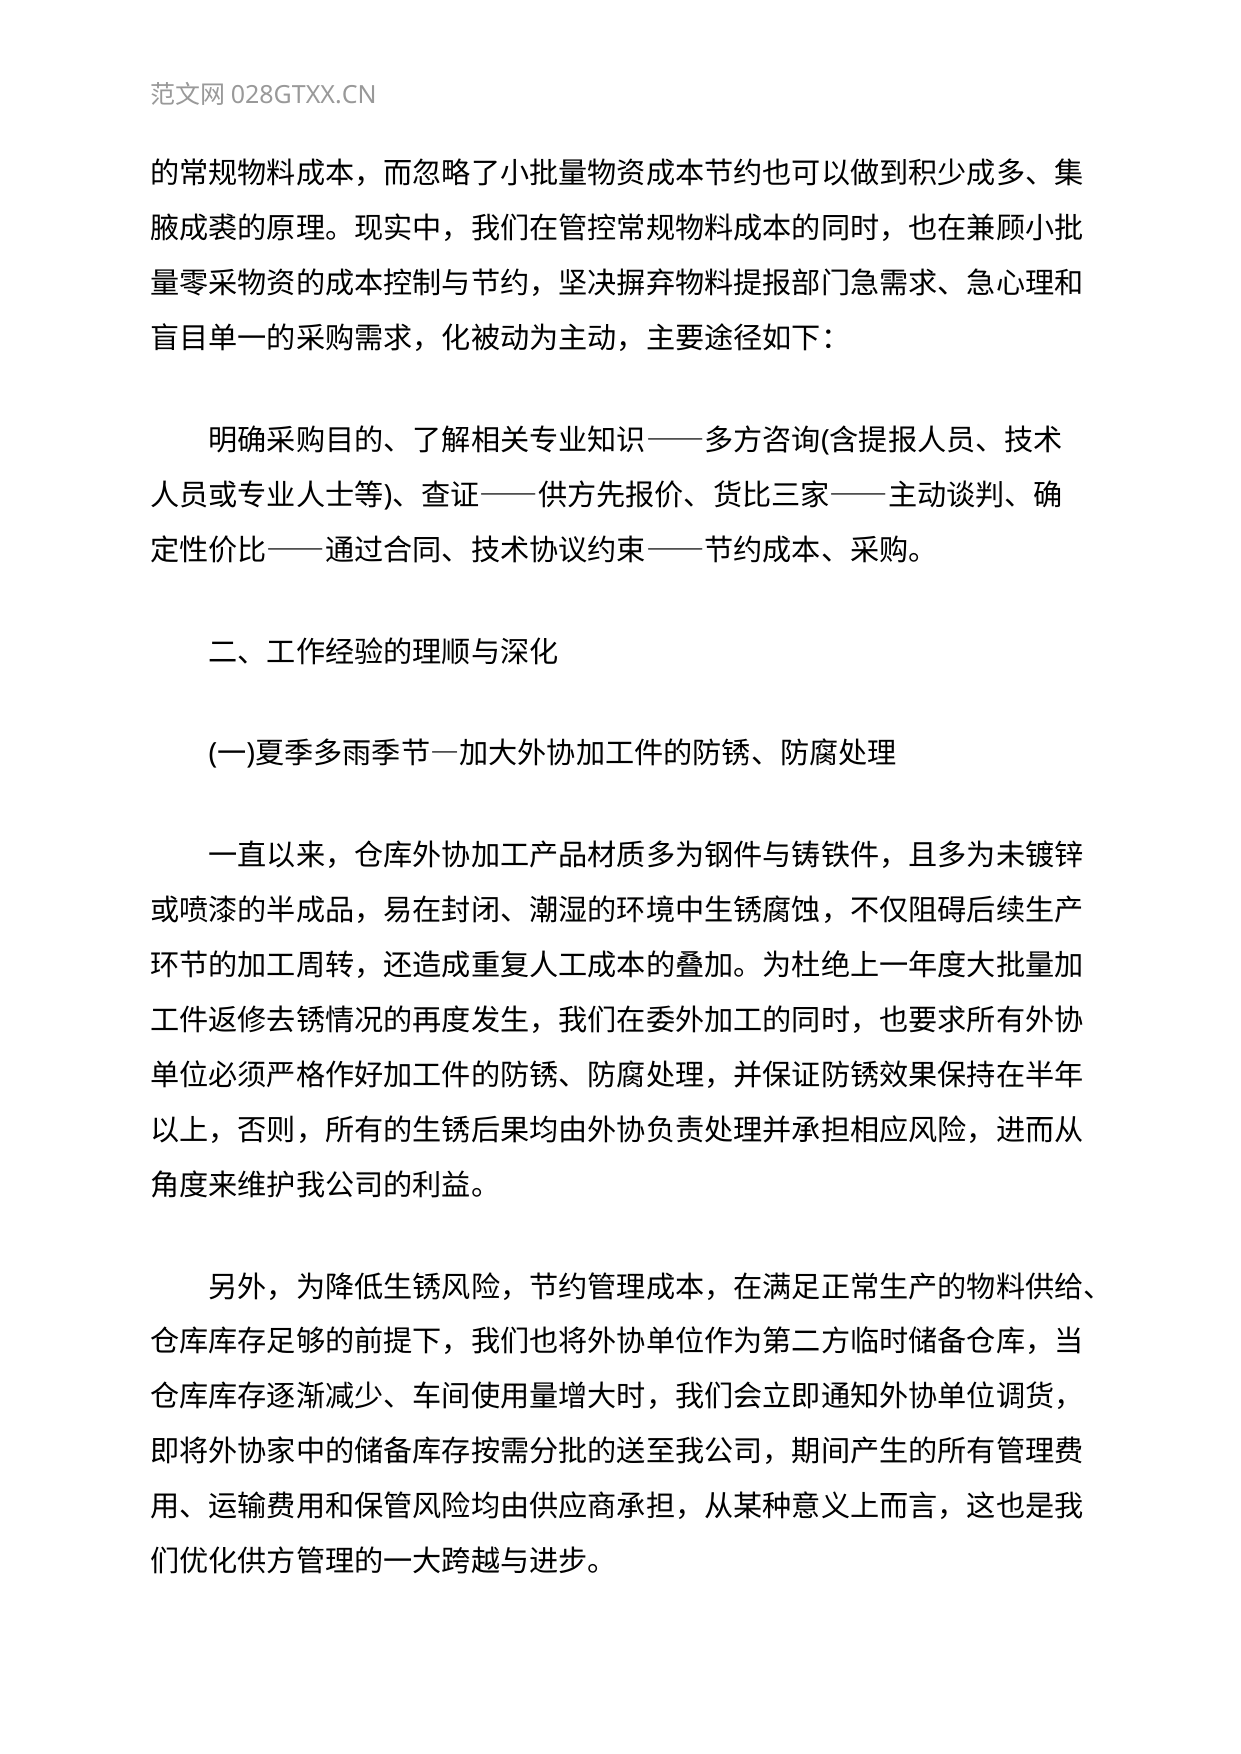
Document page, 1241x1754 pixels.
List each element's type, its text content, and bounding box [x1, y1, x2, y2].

text 另外，为降低生锈风险，节约管理成本，在满足正常生产的物料供给、仓库库存足够的前提下，我们也将外协单位作为第二方临时储备仓库，当仓库库存逐渐减少、车间使用量增大时，我们会立即通知外协单位调货，即将外协家中的储备库存按需分批的送至我公司，期间产生的所有管理费用、运输费用和保管风险均由供应商承担，从某种意义上而言，这也是我们优化供方管理的一大跨越与进步。 [150, 1263, 1090, 1580]
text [150, 150, 1090, 357]
text 明确采购目的、了解相关专业知识——多方咨询(含提报人员、技术人员或专业人士等)、查证——供方先报价、货比三家——主动谈判、确定性价比——通过合同、技术协议约束——节约成本、采购。 [150, 416, 1090, 569]
text (一)夏季多雨季节—加大外协加工件的防锈、防腐处理 [150, 730, 1090, 772]
text 二、工作经验的理顺与深化 [150, 628, 1090, 671]
text 一直以来，仓库外协加工产品材质多为钢件与铸铁件，且多为未镀锌或喷漆的半成品，易在封闭、潮湿的环境中生锈腐蚀，不仅阻碍后续生产环节的加工周转，还造成重复人工成本的叠加。为杜绝上一年度大批量加工件返修去锈情况的再度发生，我们在委外加工的同时，也要求所有外协单位必须严格作好加工件的防锈、防腐处理，并保证防锈效果保持在半年以上，否则，所有的生锈后果均由外协负责处理并承担相应风险，进而从角度来维护我公司的利益。 [150, 832, 1090, 1204]
